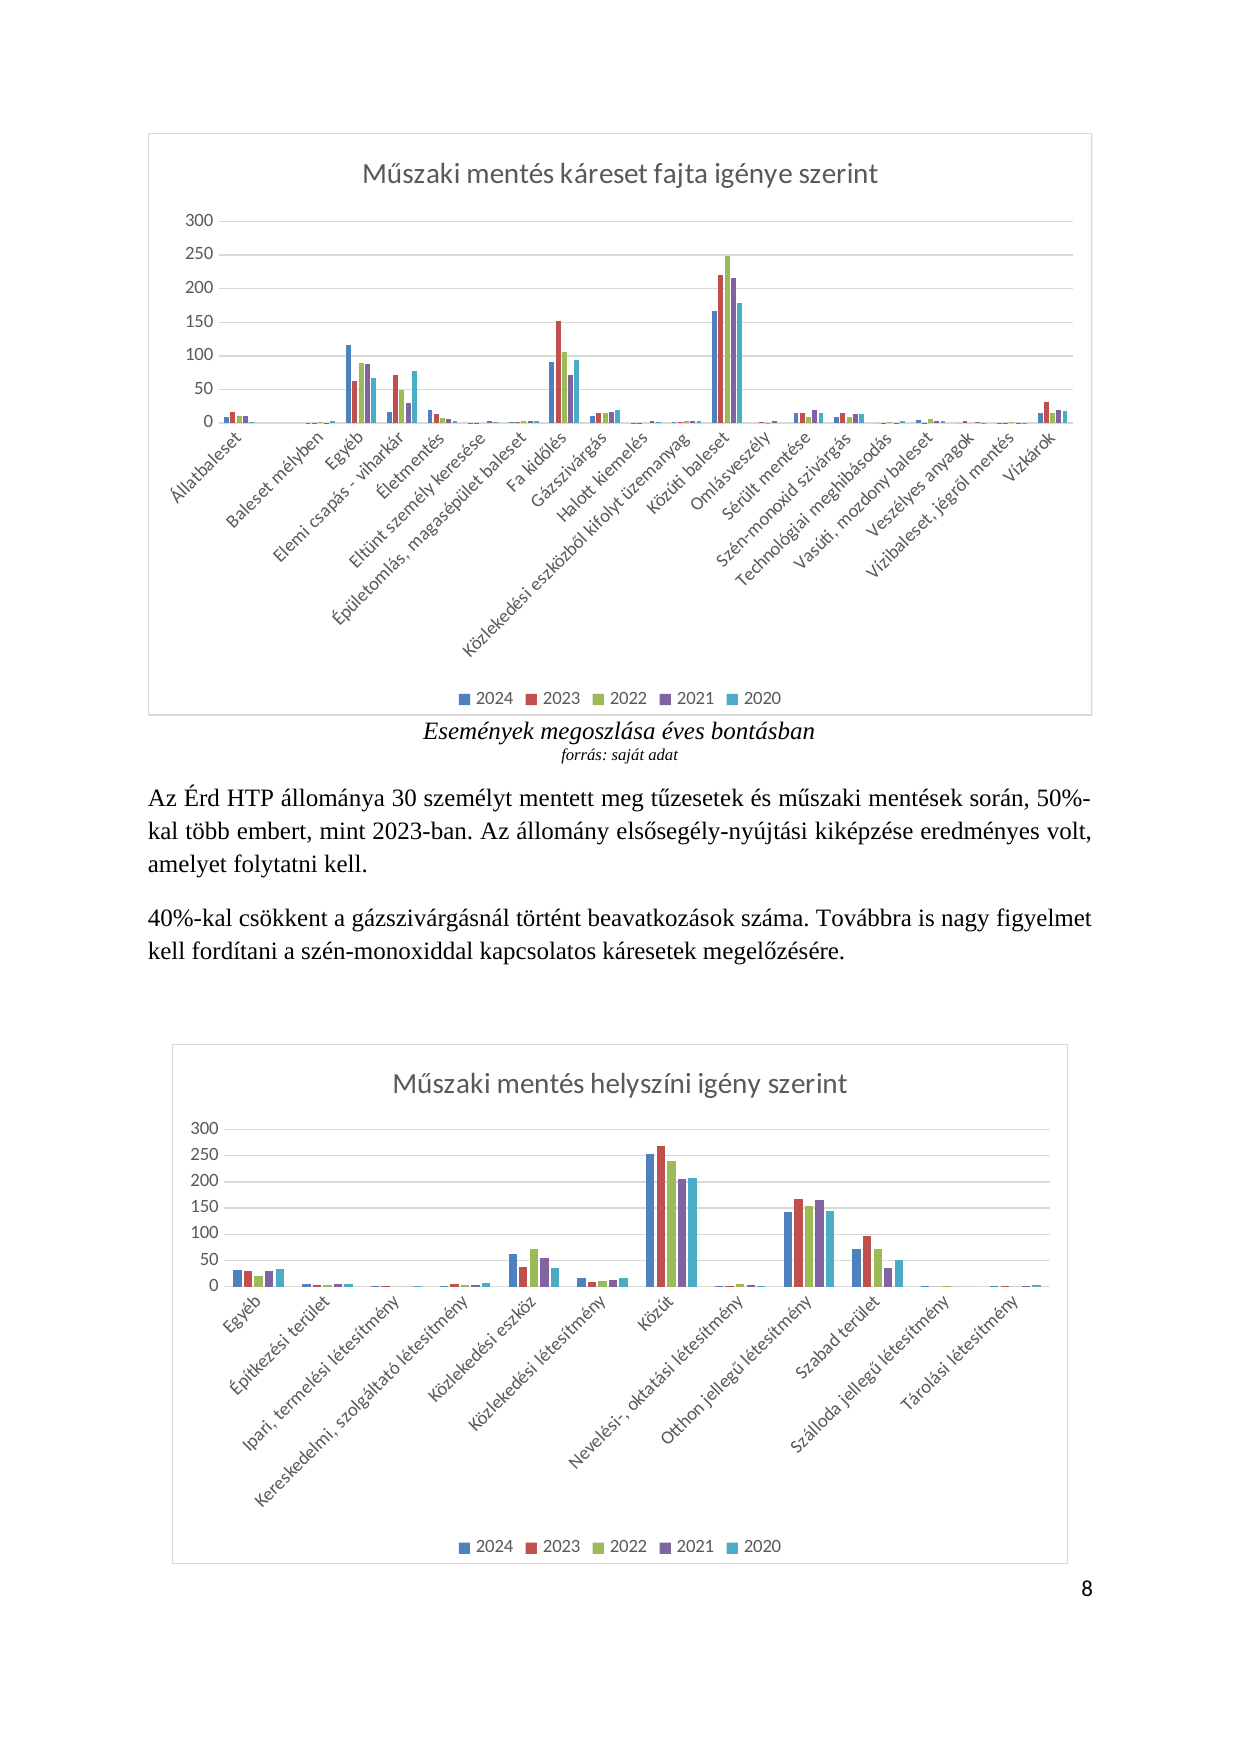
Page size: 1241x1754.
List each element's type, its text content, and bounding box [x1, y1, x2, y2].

text Az Érd HTP állománya 30 személyt mentett meg tűzesetek és műszaki mentések során, 50%-kal több embert, mint 2023-ban. Az állomány elsősegély-nyújtási kiképzése eredményes volt, amelyet folytatni kell. [148, 783, 1093, 878]
text Események megoszlása éves bontásban [148, 716, 1093, 744]
text forrás: saját adat [148, 744, 1093, 764]
text 40%-kal csökkent a gázszivárgásnál történt beavatkozások száma. Továbbra is nagy figyelmet kell fordítani a szén-monoxiddal kapcsolatos káresetek megelőzésére. [148, 903, 1093, 964]
